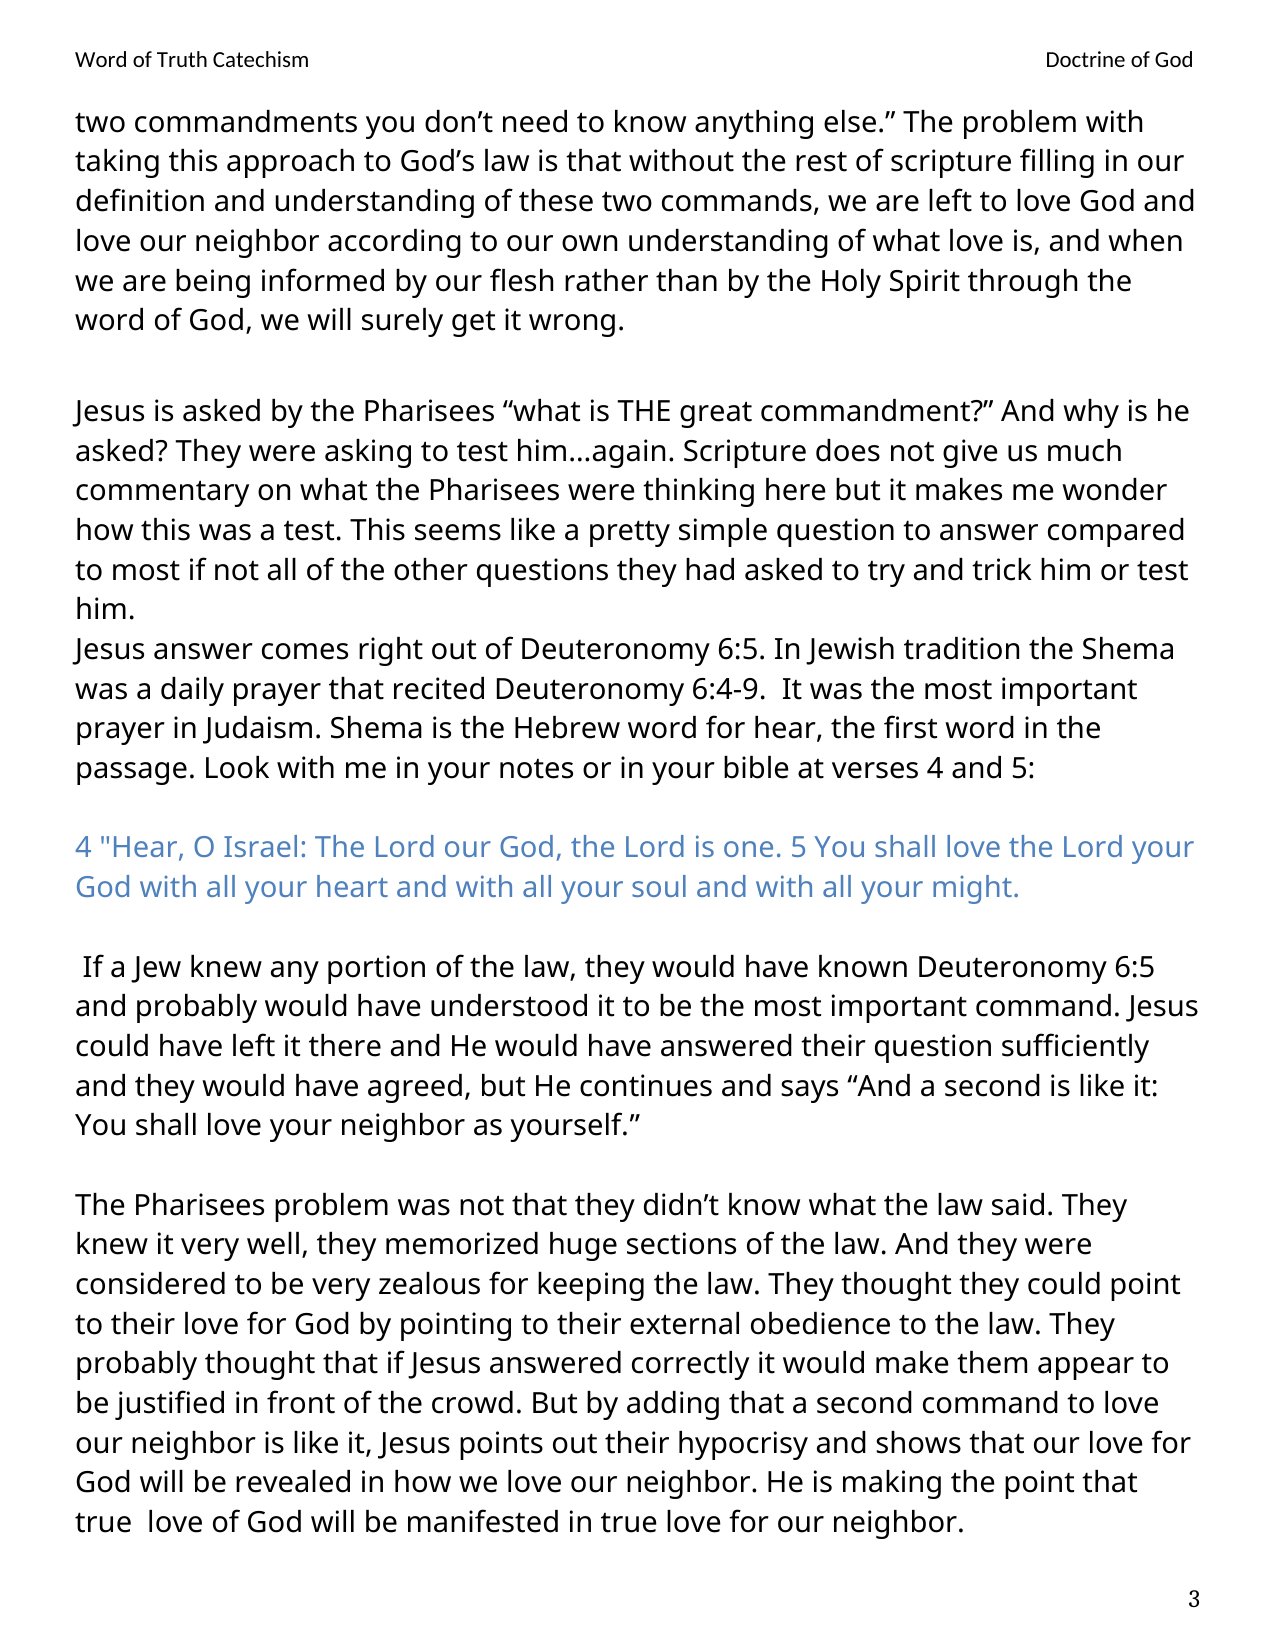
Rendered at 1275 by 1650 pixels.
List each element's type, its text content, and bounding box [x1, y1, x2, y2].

text If a Jew knew any portion of the law, they would have known Deuteronomy 6:5 and probably would have understood it to be the most important command. Jesus could have left it there and He would have answered their question sufficiently and they would have agreed, but He continues and says “And a second is like it: You shall love your neighbor as yourself.” [75, 946, 1200, 1144]
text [75, 101, 1200, 339]
text Jesus answer comes right out of Deuteronomy 6:5. In Jewish tradition the Shema was a daily prayer that recited Deuteronomy 6:4-9. It was the most important prayer in Judaism. Shema is the Hebrew word for hear, the first word in the passage. Look with me in your notes or in your bible at verses 4 and 5: [75, 628, 1200, 787]
text 4 "Hear, O Israel: The Lord our God, the Lord is one. 5 You shall love the Lord your God with all your heart and with all your soul and with all your might. [75, 827, 1200, 906]
text The Pharisees problem was not that they didn’t know what the law said. They knew it very well, they memorized huge sections of the law. And they were considered to be very zealous for keeping the law. They thought they could point to their love for God by pointing to their external obedience to the law. They probably thought that if Jesus answered correctly it would make them appear to be justified in front of the crowd. But by adding that a second command to love our neighbor is like it, Jesus points out their hypocrisy and shows that our love for God will be revealed in how we love our neighbor. He is making the point that true love of God will be manifested in true love for our neighbor. [75, 1184, 1200, 1541]
text Jesus is asked by the Pharisees “what is THE great commandment?” And why is he asked? They were asking to test him…again. Scripture does not give us much commentary on what the Pharisees were thinking here but it makes me wonder how this was a test. This seems like a pretty simple question to answer compared to most if not all of the other questions they had asked to try and trick him or test him. [75, 390, 1200, 628]
